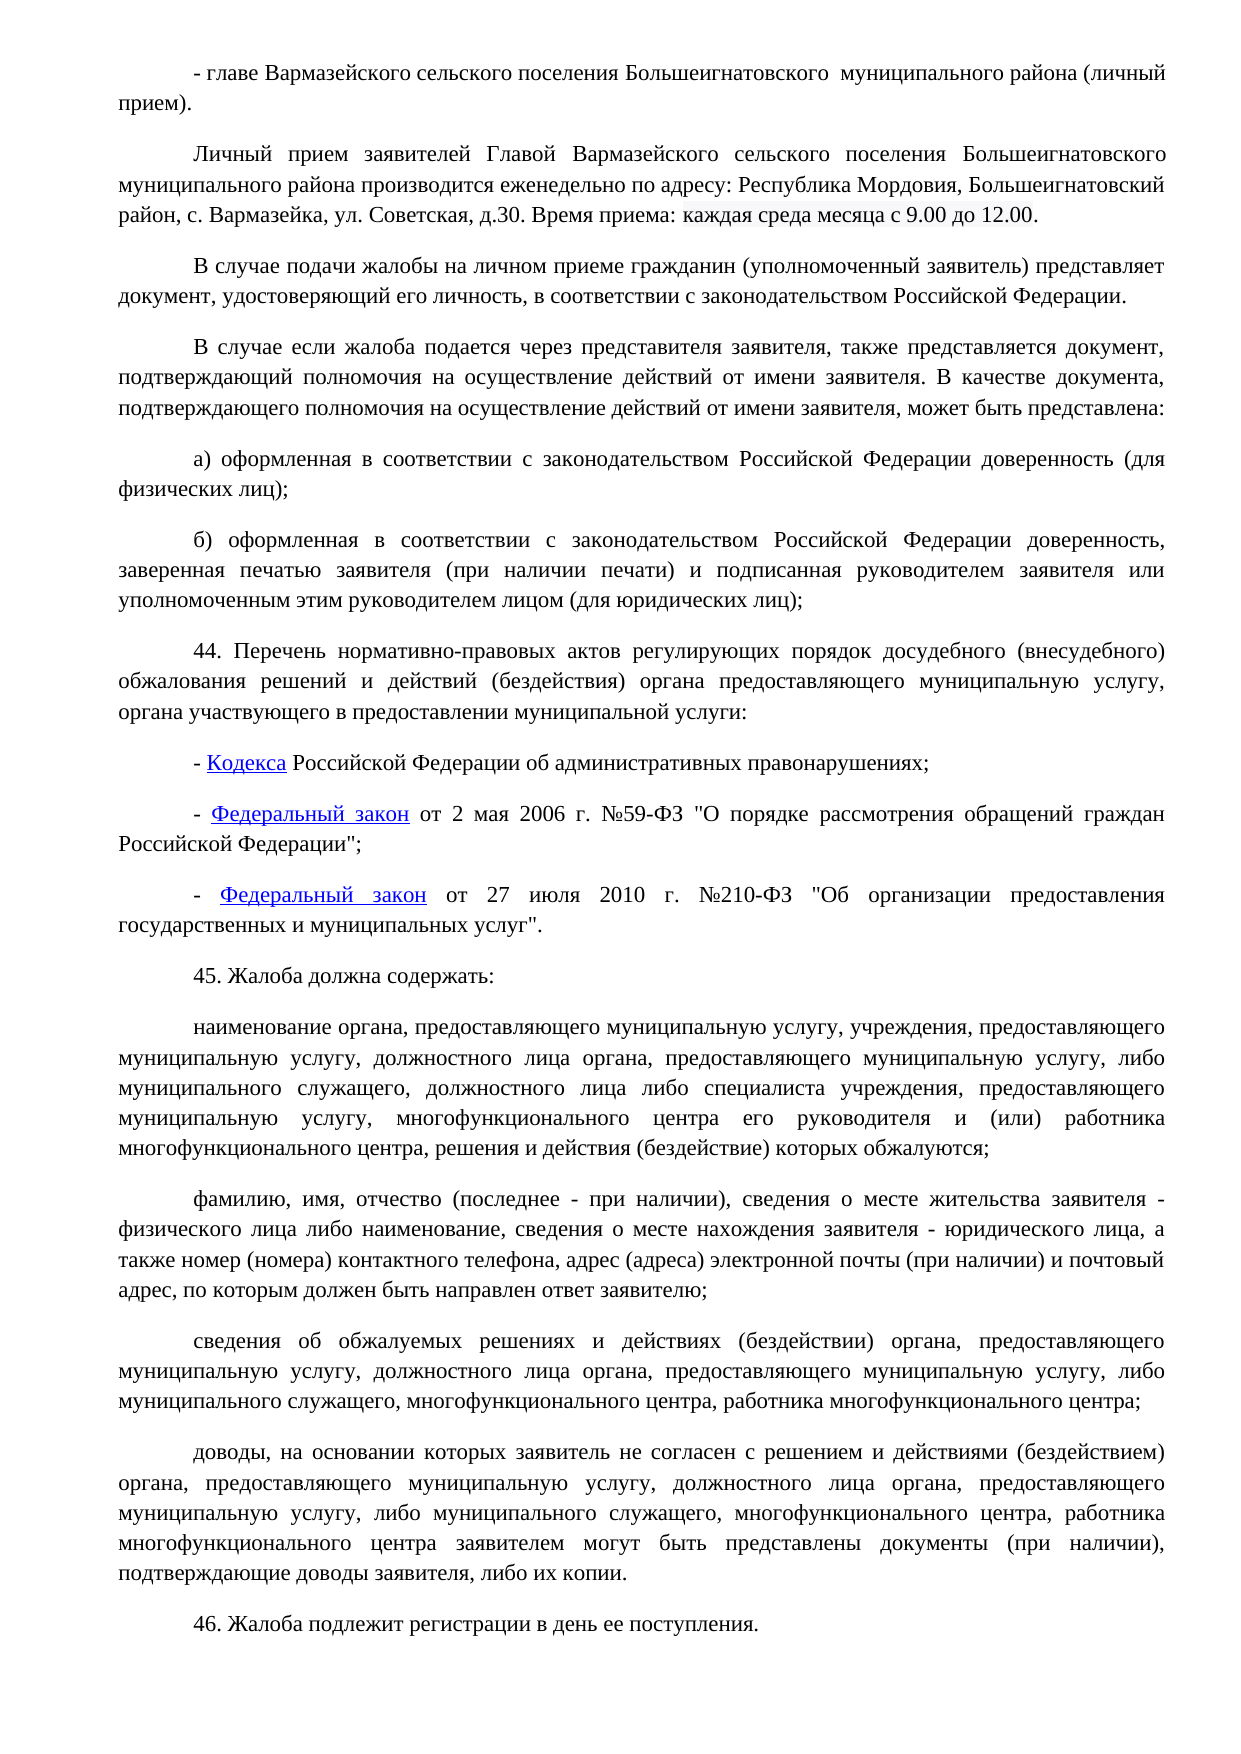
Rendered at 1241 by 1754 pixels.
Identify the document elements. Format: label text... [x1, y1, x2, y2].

text - Федеральный закон от 2 мая 2006 г. №59-ФЗ "О порядке рассмотрения обращений граждан Российской Федерации"; [118, 800, 1167, 856]
text - Кодекса Российской Федерации об административных правонарушениях; [118, 749, 1167, 775]
text - главе Вармазейского сельского поселения Большеигнатовского муниципального района (личный прием). [118, 59, 1167, 116]
text наименование органа, предоставляющего муниципальную услугу, учреждения, предоставляющего муниципальную услугу, должностного лица органа, предоставляющего муниципальную услугу, либо муниципального служащего, должностного лица либо специалиста учреждения, предоставляющего муниципальную услугу, многофункционального центра его руководителя и (или) работника многофункционального центра, решения и действия (бездействие) которых обжалуются; [118, 1013, 1167, 1161]
text б) оформленная в соответствии с законодательством Российской Федерации доверенность, заверенная печатью заявителя (при наличии печати) и подписанная руководителем заявителя или уполномоченным этим руководителем лицом (для юридических лиц); [118, 526, 1167, 613]
text Личный прием заявителей Главой Вармазейского сельского поселения Большеигнатовского муниципального района производится еженедельно по адресу: Республика Мордовия, Большеигнатовский район, с. Вармазейка, ул. Советская, д.30. Время приема: каждая среда месяца с 9.00 до 12.00. [118, 140, 1167, 227]
text - Федеральный закон от 27 июля 2010 г. №210-ФЗ "Об организации предоставления государственных и муниципальных услуг". [118, 881, 1167, 938]
text 45. Жалоба должна содержать: [118, 962, 1167, 989]
text а) оформленная в соответствии с законодательством Российской Федерации доверенность (для физических лиц); [118, 444, 1167, 501]
text В случае если жалоба подается через представителя заявителя, также представляется документ, подтверждающий полномочия на осуществление действий от имени заявителя. В качестве документа, подтверждающего полномочия на осуществление действий от имени заявителя, может быть представлена: [118, 333, 1167, 420]
text фамилию, имя, отчество (последнее - при наличии), сведения о месте жительства заявителя - физического лица либо наименование, сведения о месте нахождения заявителя - юридического лица, а также номер (номера) контактного телефона, адрес (адреса) электронной почты (при наличии) и почтовый адрес, по которым должен быть направлен ответ заявителю; [118, 1185, 1167, 1302]
text В случае подачи жалобы на личном приеме гражданин (уполномоченный заявитель) представляет документ, удостоверяющий его личность, в соответствии с законодательством Российской Федерации. [118, 252, 1167, 308]
text 44. Перечень нормативно-правовых актов регулирующих порядок досудебного (внесудебного) обжалования решений и действий (бездействия) органа предоставляющего муниципальную услугу, органа участвующего в предоставлении муниципальной услуги: [118, 637, 1167, 724]
text доводы, на основании которых заявитель не согласен с решением и действиями (бездействием) органа, предоставляющего муниципальную услугу, должностного лица органа, предоставляющего муниципальную услугу, либо муниципального служащего, многофункционального центра, работника многофункционального центра заявителем могут быть представлены документы (при наличии), подтверждающие доводы заявителя, либо их копии. [118, 1438, 1167, 1586]
text сведения об обжалуемых решениях и действиях (бездействии) органа, предоставляющего муниципальную услугу, должностного лица органа, предоставляющего муниципальную услугу, либо муниципального служащего, многофункционального центра, работника многофункционального центра; [118, 1327, 1167, 1414]
text 46. Жалоба подлежит регистрации в день ее поступления. [118, 1610, 1167, 1637]
